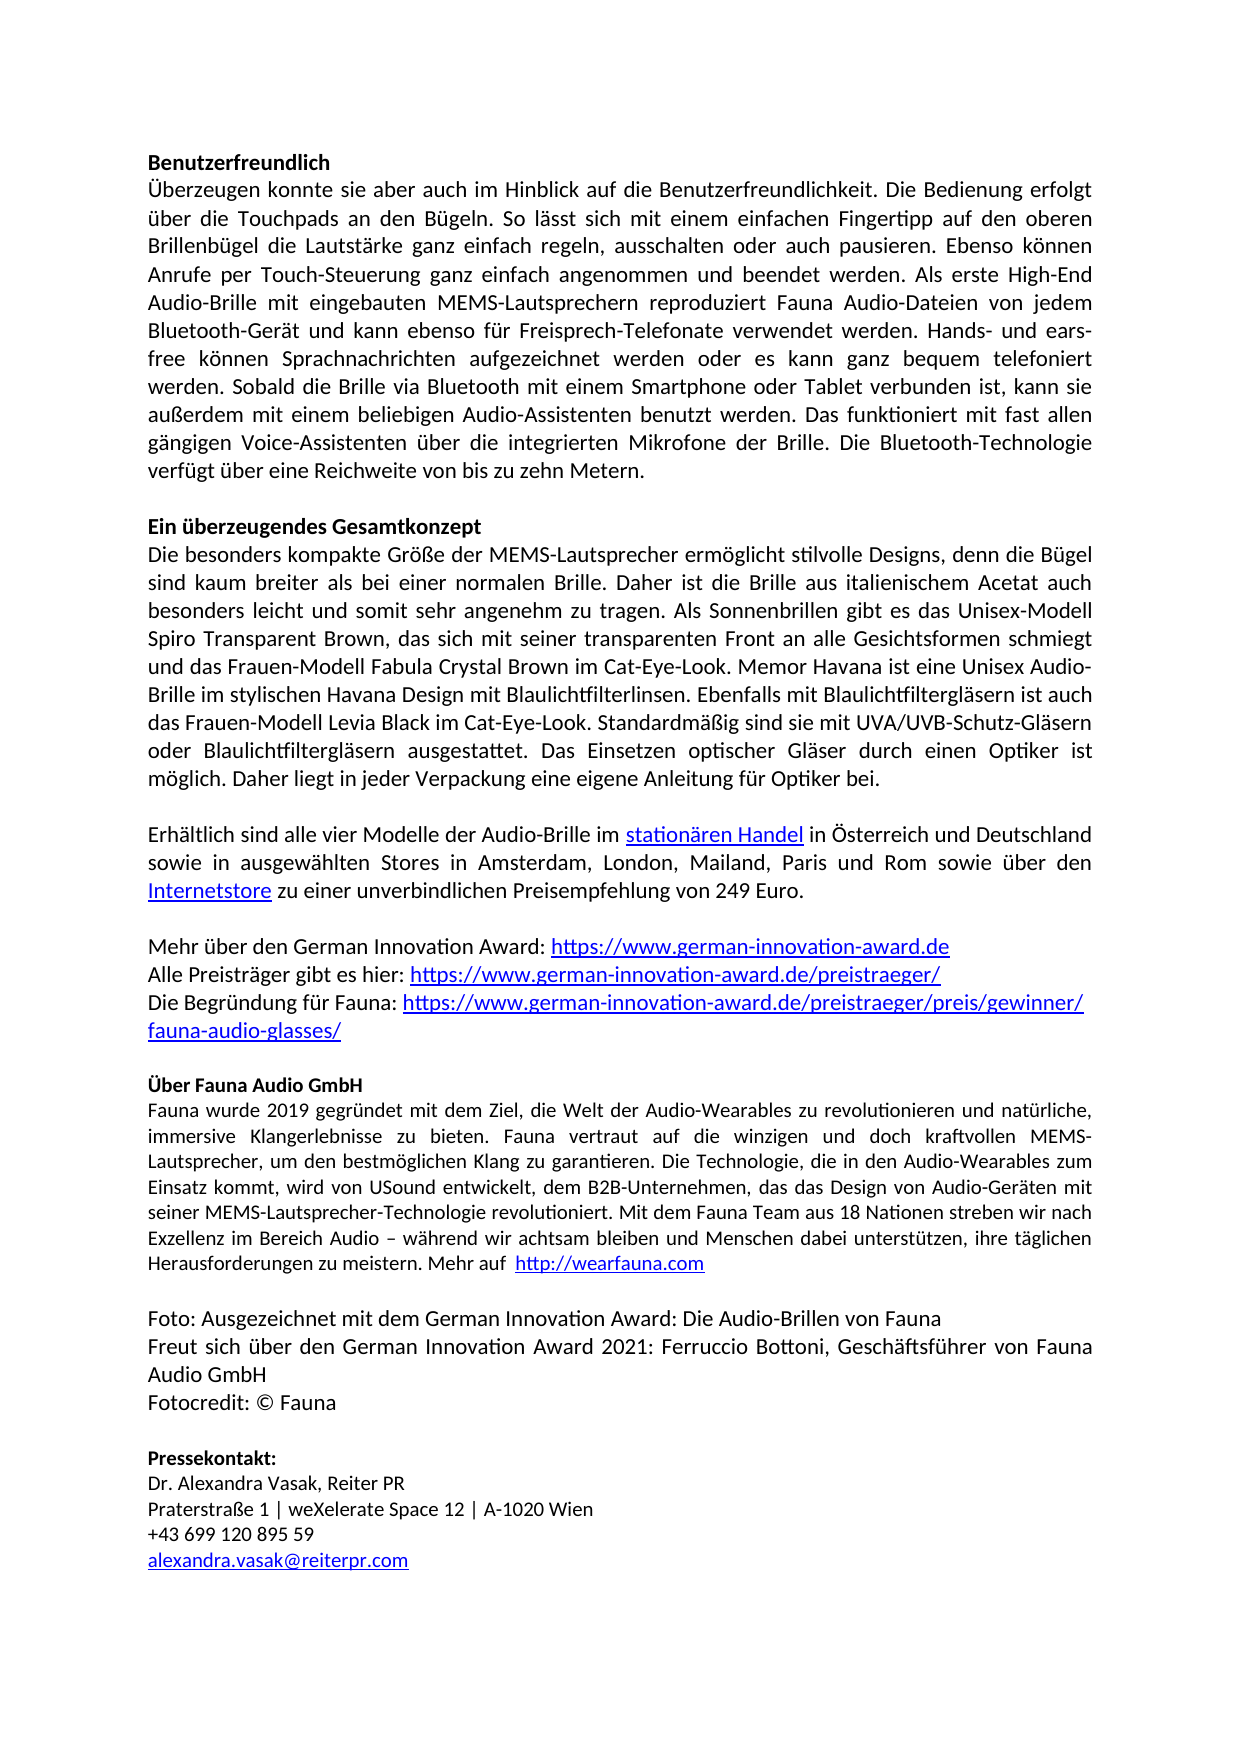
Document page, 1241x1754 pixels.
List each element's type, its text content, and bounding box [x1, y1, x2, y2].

text Benutzerfreundlich [148, 148, 1093, 176]
text Überzeugen konnte sie aber auch im Hinblick auf die Benutzerfreundlichkeit. Die Bedienung erfolgt über die Touchpads an den Bügeln. So lässt sich mit einem einfachen Fingertipp auf den oberen Brillenbügel die Lautstärke ganz einfach regeln, ausschalten oder auch pausieren. Ebenso können Anrufe per Touch-Steuerung ganz einfach angenommen und beendet werden. Als erste High-End Audio-Brille mit eingebauten MEMS-Lautsprechern reproduziert Fauna Audio-Dateien von jedem Bluetooth-Gerät und kann ebenso für Freisprech-Telefonate verwendet werden. Hands- und ears-free können Sprachnachrichten aufgezeichnet werden oder es kann ganz bequem telefoniert werden. Sobald die Brille via Bluetooth mit einem Smartphone oder Tablet verbunden ist, kann sie außerdem mit einem beliebigen Audio-Assistenten benutzt werden. Das funktioniert mit fast allen gängigen Voice-Assistenten über die integrierten Mikrofone der Brille. Die Bluetooth-Technologie verfügt über eine Reichweite von bis zu zehn Metern. [148, 176, 1093, 484]
text Fotocredit: © Fauna [148, 1388, 1093, 1416]
text Erhältlich sind alle vier Modelle der Audio-Brille im stationären Handel in Österreich und Deutschland sowie in ausgewählten Stores in Amsterdam, London, Mailand, Paris und Rom sowie über den Internetstore zu einer unverbindlichen Preisempfehlung von 249 Euro. [148, 820, 1093, 904]
text Über Fauna Audio GmbH [148, 1072, 1093, 1098]
text alexandra.vasak@reiterpr.com [148, 1547, 1093, 1572]
text Mehr über den German Innovation Award: https://www.german-innovation-award.de [148, 932, 1093, 960]
text Die Begründung für Fauna: https://www.german-innovation-award.de/preistraeger/preis/gewinner/fauna-audio-glasses/ [148, 988, 1093, 1044]
text +43 699 120 895 59 [148, 1521, 1093, 1547]
text Dr. Alexandra Vasak, Reiter PR [148, 1471, 1093, 1496]
text Praterstraße 1 | weXelerate Space 12 | A-1020 Wien [148, 1496, 1093, 1521]
text Ein überzeugendes Gesamtkonzept [148, 512, 1093, 540]
text Die besonders kompakte Größe der MEMS-Lautsprecher ermöglicht stilvolle Designs, denn die Bügel sind kaum breiter als bei einer normalen Brille. Daher ist die Brille aus italienischem Acetat auch besonders leicht und somit sehr angenehm zu tragen. Als Sonnenbrillen gibt es das Unisex-Modell Spiro Transparent Brown, das sich mit seiner transparenten Front an alle Gesichtsformen schmiegt und das Frauen-Modell Fabula Crystal Brown im Cat-Eye-Look. Memor Havana ist eine Unisex Audio-Brille im stylischen Havana Design mit Blaulichtfilterlinsen. Ebenfalls mit Blaulichtfiltergläsern ist auch das Frauen-Modell Levia Black im Cat-Eye-Look. Standardmäßig sind sie mit UVA/UVB-Schutz-Gläsern oder Blaulichtfiltergläsern ausgestattet. Das Einsetzen optischer Gläser durch einen Optiker ist möglich. Daher liegt in jeder Verpackung eine eigene Anleitung für Optiker bei. [148, 540, 1093, 792]
text Freut sich über den German Innovation Award 2021: Ferruccio Bottoni, Geschäftsführer von Fauna Audio GmbH [148, 1332, 1093, 1388]
text Foto: Ausgezeichnet mit dem German Innovation Award: Die Audio-Brillen von Fauna [148, 1304, 1093, 1332]
text Alle Preisträger gibt es hier: https://www.german-innovation-award.de/preistraeger/ [148, 960, 1093, 988]
text Pressekontakt: [148, 1445, 1093, 1471]
text Fauna wurde 2019 gegründet mit dem Ziel, die Welt der Audio-Wearables zu revolutionieren und natürliche, immersive Klangerlebnisse zu bieten. Fauna vertraut auf die winzigen und doch kraftvollen MEMS-Lautsprecher, um den bestmöglichen Klang zu garantieren. Die Technologie, die in den Audio-Wearables zum Einsatz kommt, wird von USound entwickelt, dem B2B-Unternehmen, das das Design von Audio-Geräten mit seiner MEMS-Lautsprecher-Technologie revolutioniert. Mit dem Fauna Team aus 18 Nationen streben wir nach Exzellenz im Bereich Audio – während wir achtsam bleiben und Menschen dabei unterstützen, ihre täglichen Herausforderungen zu meistern. Mehr auf http://wearfauna.com [148, 1098, 1093, 1276]
